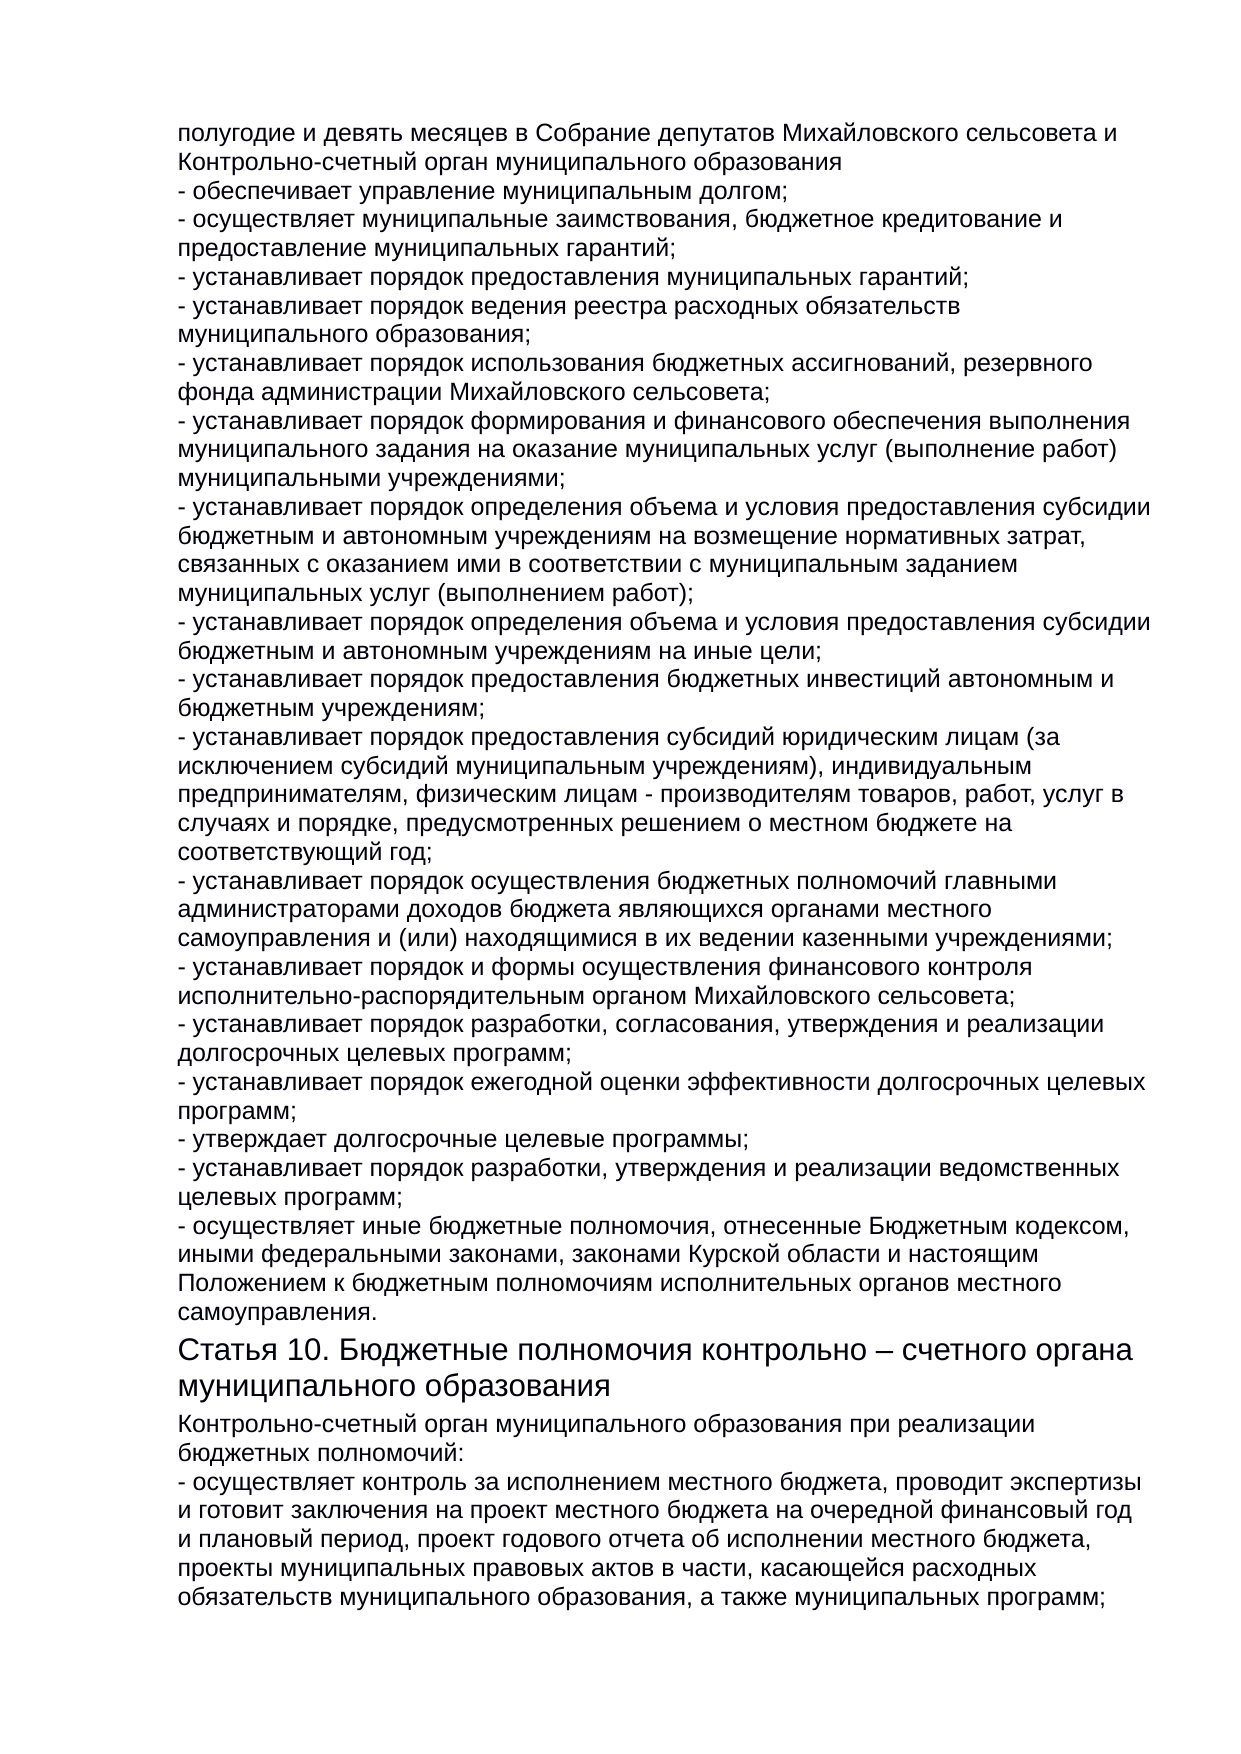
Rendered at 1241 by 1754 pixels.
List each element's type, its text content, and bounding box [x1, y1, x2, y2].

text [177, 118, 1152, 1326]
text Статья 10. Бюджетные полномочия контрольно – счетного органа муниципального образования [177, 1331, 1152, 1403]
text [177, 1409, 1152, 1610]
